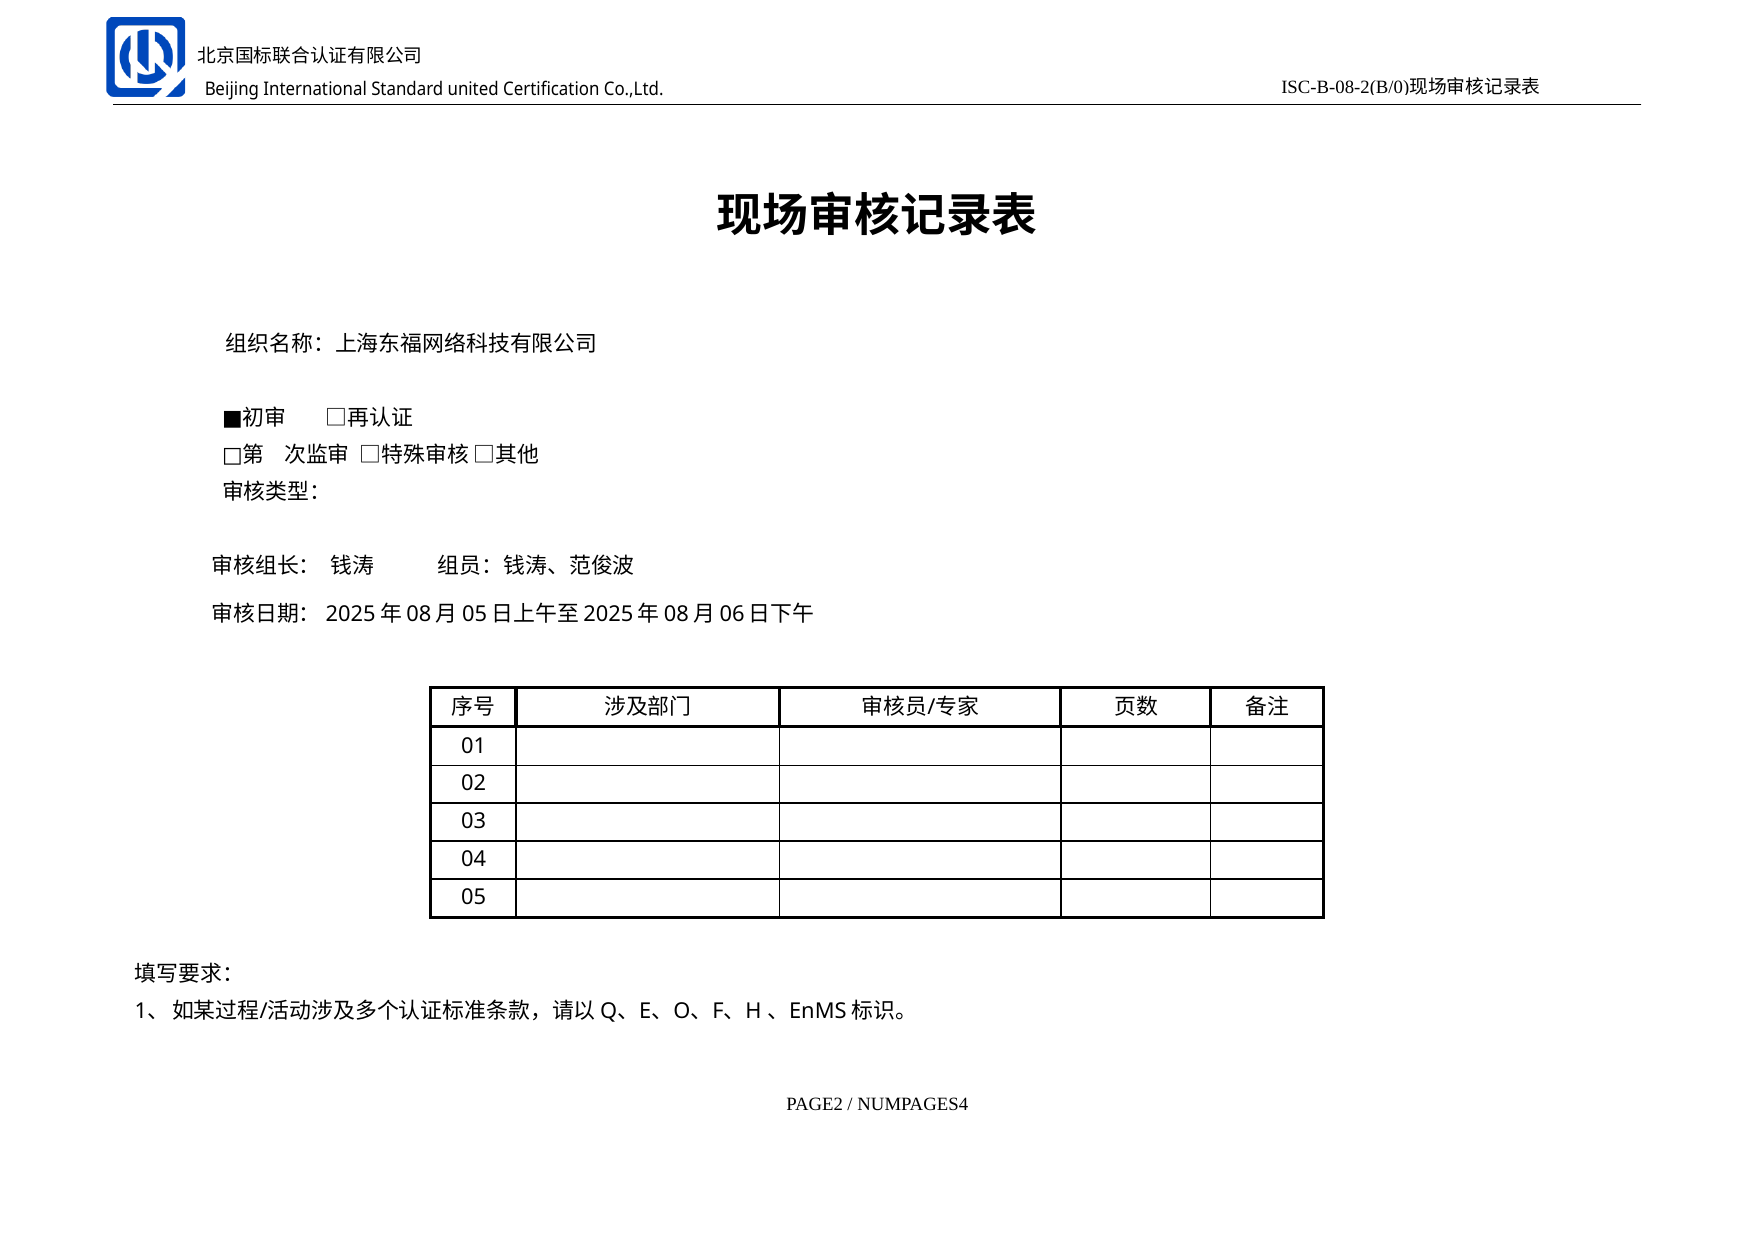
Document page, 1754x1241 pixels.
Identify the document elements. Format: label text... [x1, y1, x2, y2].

table_cell [1062, 842, 1210, 878]
table_cell [780, 804, 1060, 840]
text ■初审 □再认证 [112, 399, 1641, 432]
text 审核组长： 钱涛 组员：钱涛、范俊波 [112, 548, 1641, 580]
text 审核类型： [112, 473, 1641, 506]
text 审核日期： 2025年08月05日上午至2025年08月06日下午 [112, 596, 1641, 628]
table_cell [780, 842, 1060, 878]
table_cell [1211, 728, 1322, 764]
table_cell [780, 766, 1060, 802]
text 组织名称：上海东福网络科技有限公司 [112, 326, 1641, 358]
table_cell 02 [432, 766, 515, 802]
table_cell [517, 842, 779, 878]
table_cell [1211, 880, 1322, 916]
text □第 次监审 □特殊审核 □其他 [112, 436, 1641, 469]
table_header 备注 [1212, 689, 1322, 725]
table_cell 01 [432, 728, 515, 764]
table_cell [1062, 880, 1210, 916]
table_cell [1211, 804, 1322, 840]
list 如某过程/活动涉及多个认证标准条款，请以Q、E、O、F、H 、EnMS标识。 [134, 993, 1641, 1025]
table_cell 03 [432, 804, 515, 840]
table_cell [780, 880, 1060, 916]
table_cell [1062, 804, 1210, 840]
table_cell [1211, 842, 1322, 878]
table_header 涉及部门 [518, 689, 778, 725]
table_header 页数 [1062, 689, 1209, 725]
table_cell [517, 766, 779, 802]
text 填写要求： [112, 956, 1641, 988]
table_cell [1062, 728, 1210, 764]
table_header 序号 [432, 689, 514, 725]
table_header 审核员/专家 [781, 689, 1059, 725]
table_cell [1062, 766, 1210, 802]
table_cell [517, 804, 779, 840]
picture [106, 17, 186, 97]
table_cell [517, 880, 779, 916]
table_cell 04 [432, 842, 515, 878]
table_cell [1211, 766, 1322, 802]
table_cell [517, 728, 779, 764]
table_cell [780, 728, 1060, 764]
text 现场审核记录表 [112, 163, 1641, 261]
table_cell 05 [432, 880, 515, 916]
